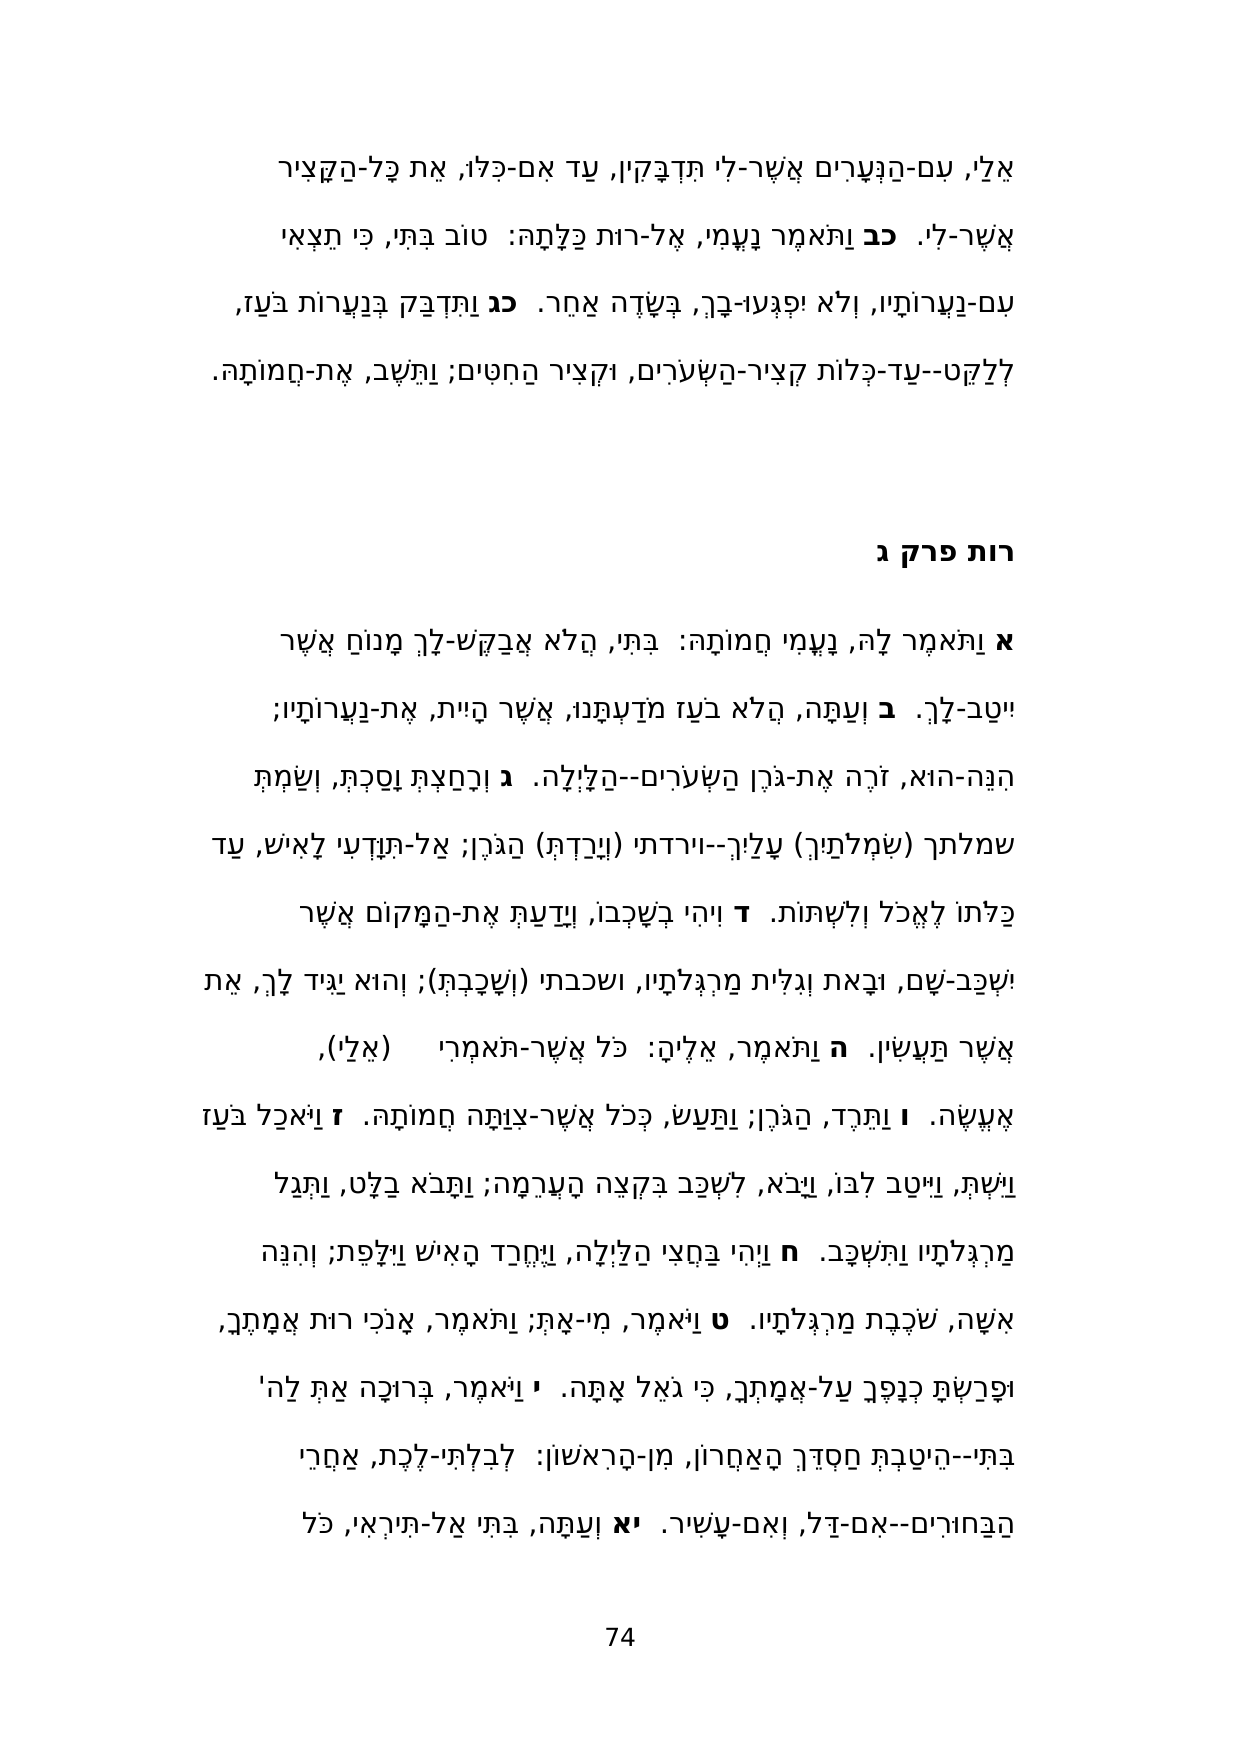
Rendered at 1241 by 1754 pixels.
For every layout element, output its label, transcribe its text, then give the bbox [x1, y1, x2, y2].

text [187, 623, 1015, 1540]
text רות פרק ג [187, 534, 1015, 568]
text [187, 150, 1015, 388]
